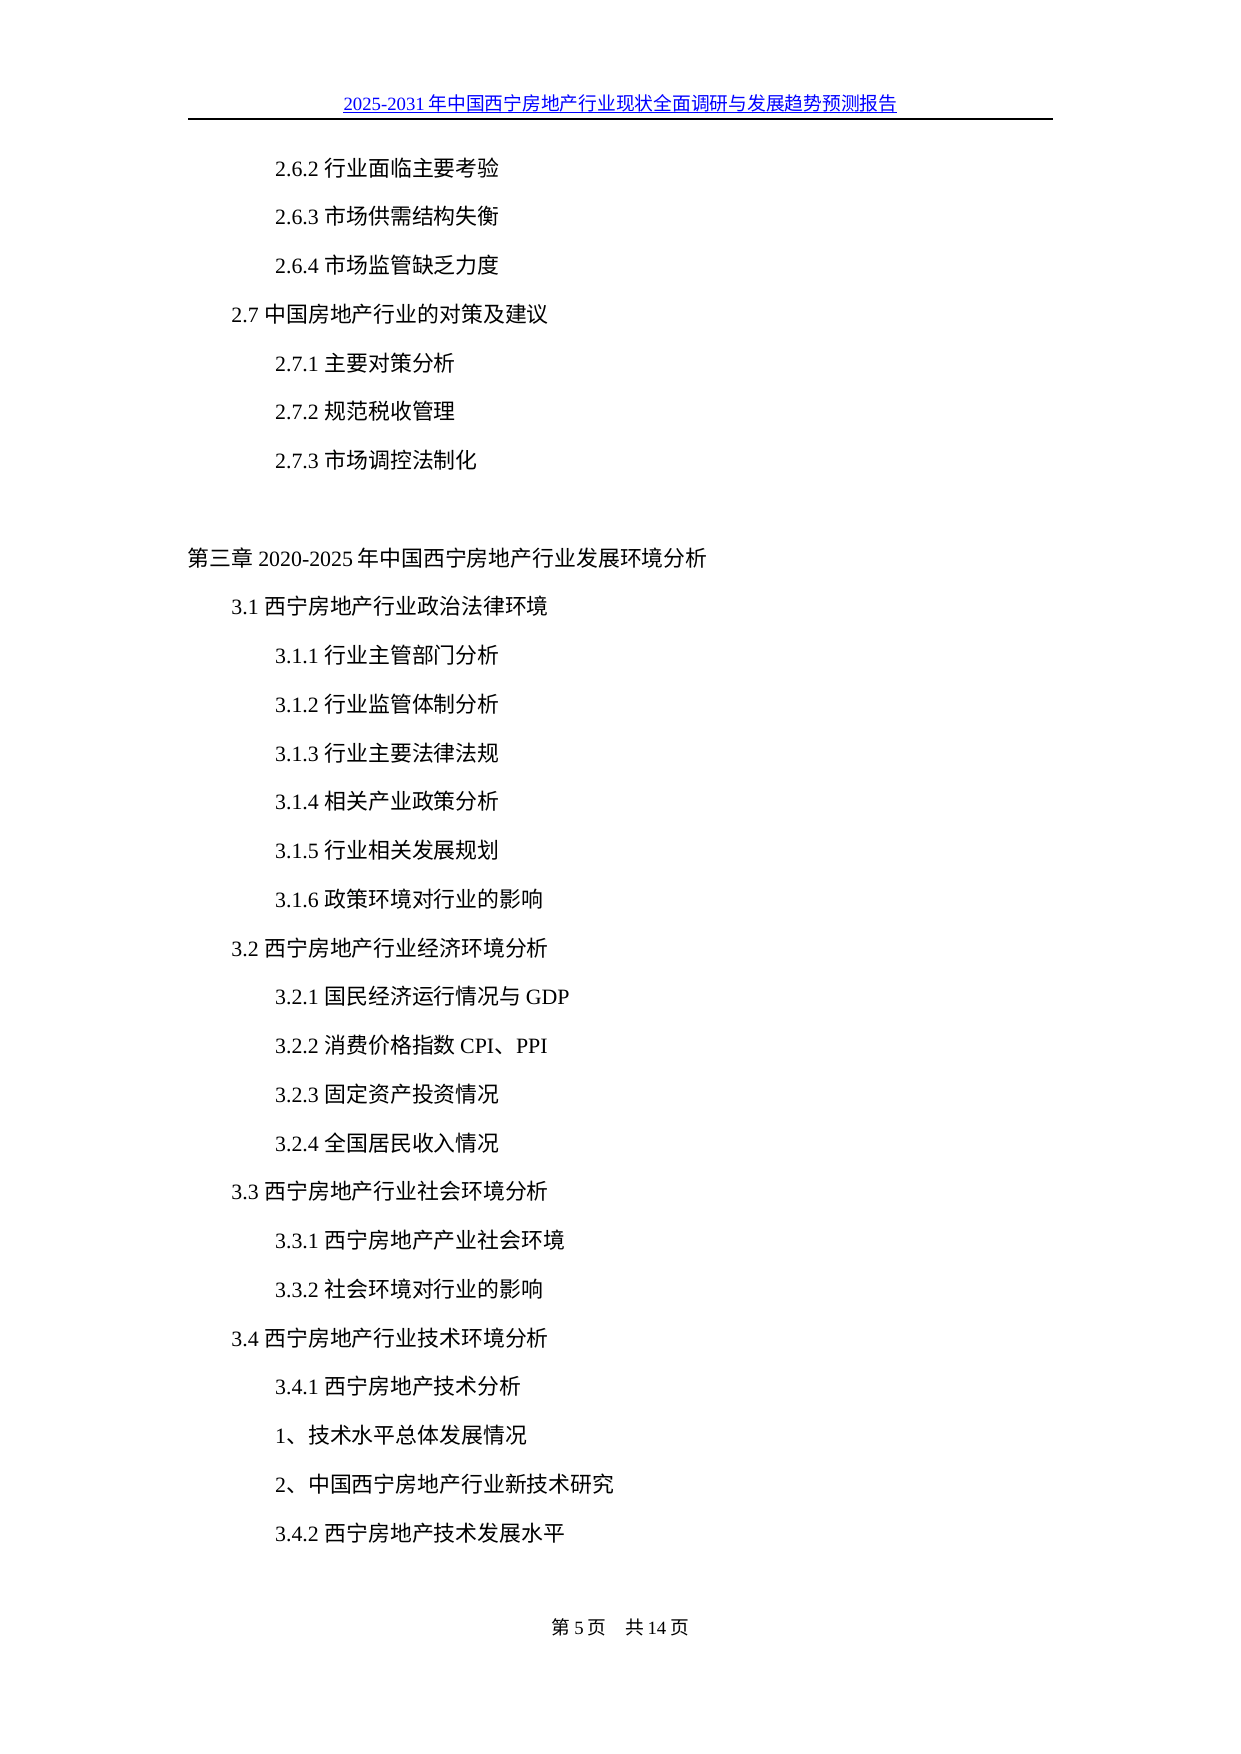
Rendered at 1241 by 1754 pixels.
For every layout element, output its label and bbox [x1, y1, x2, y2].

text [187, 150, 1053, 1548]
